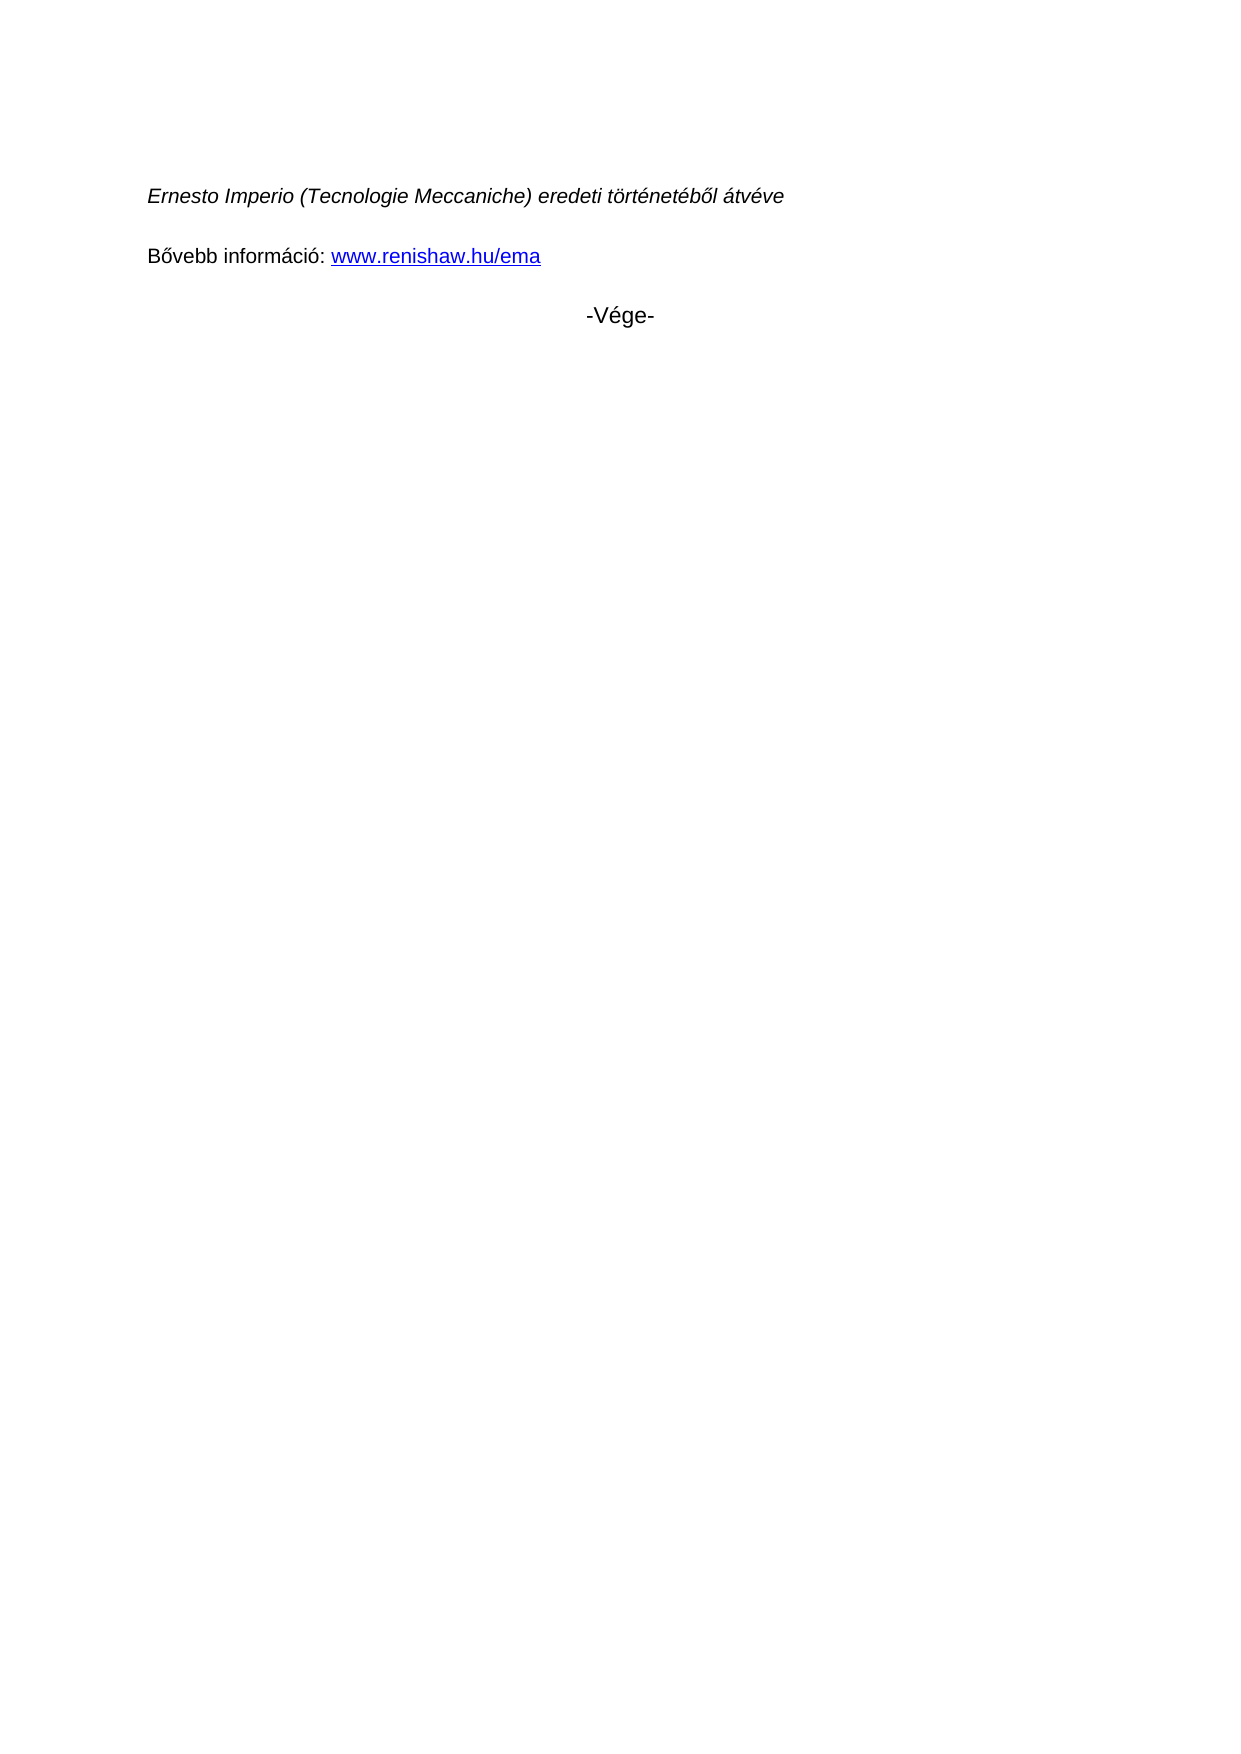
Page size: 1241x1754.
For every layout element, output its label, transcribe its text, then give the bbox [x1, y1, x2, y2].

text Ernesto Imperio (Tecnologie Meccaniche) eredeti történetéből átvéve [147, 183, 1151, 207]
text -Vége- [147, 302, 1093, 328]
text Bővebb információ: www.renishaw.hu/ema [147, 244, 1093, 268]
